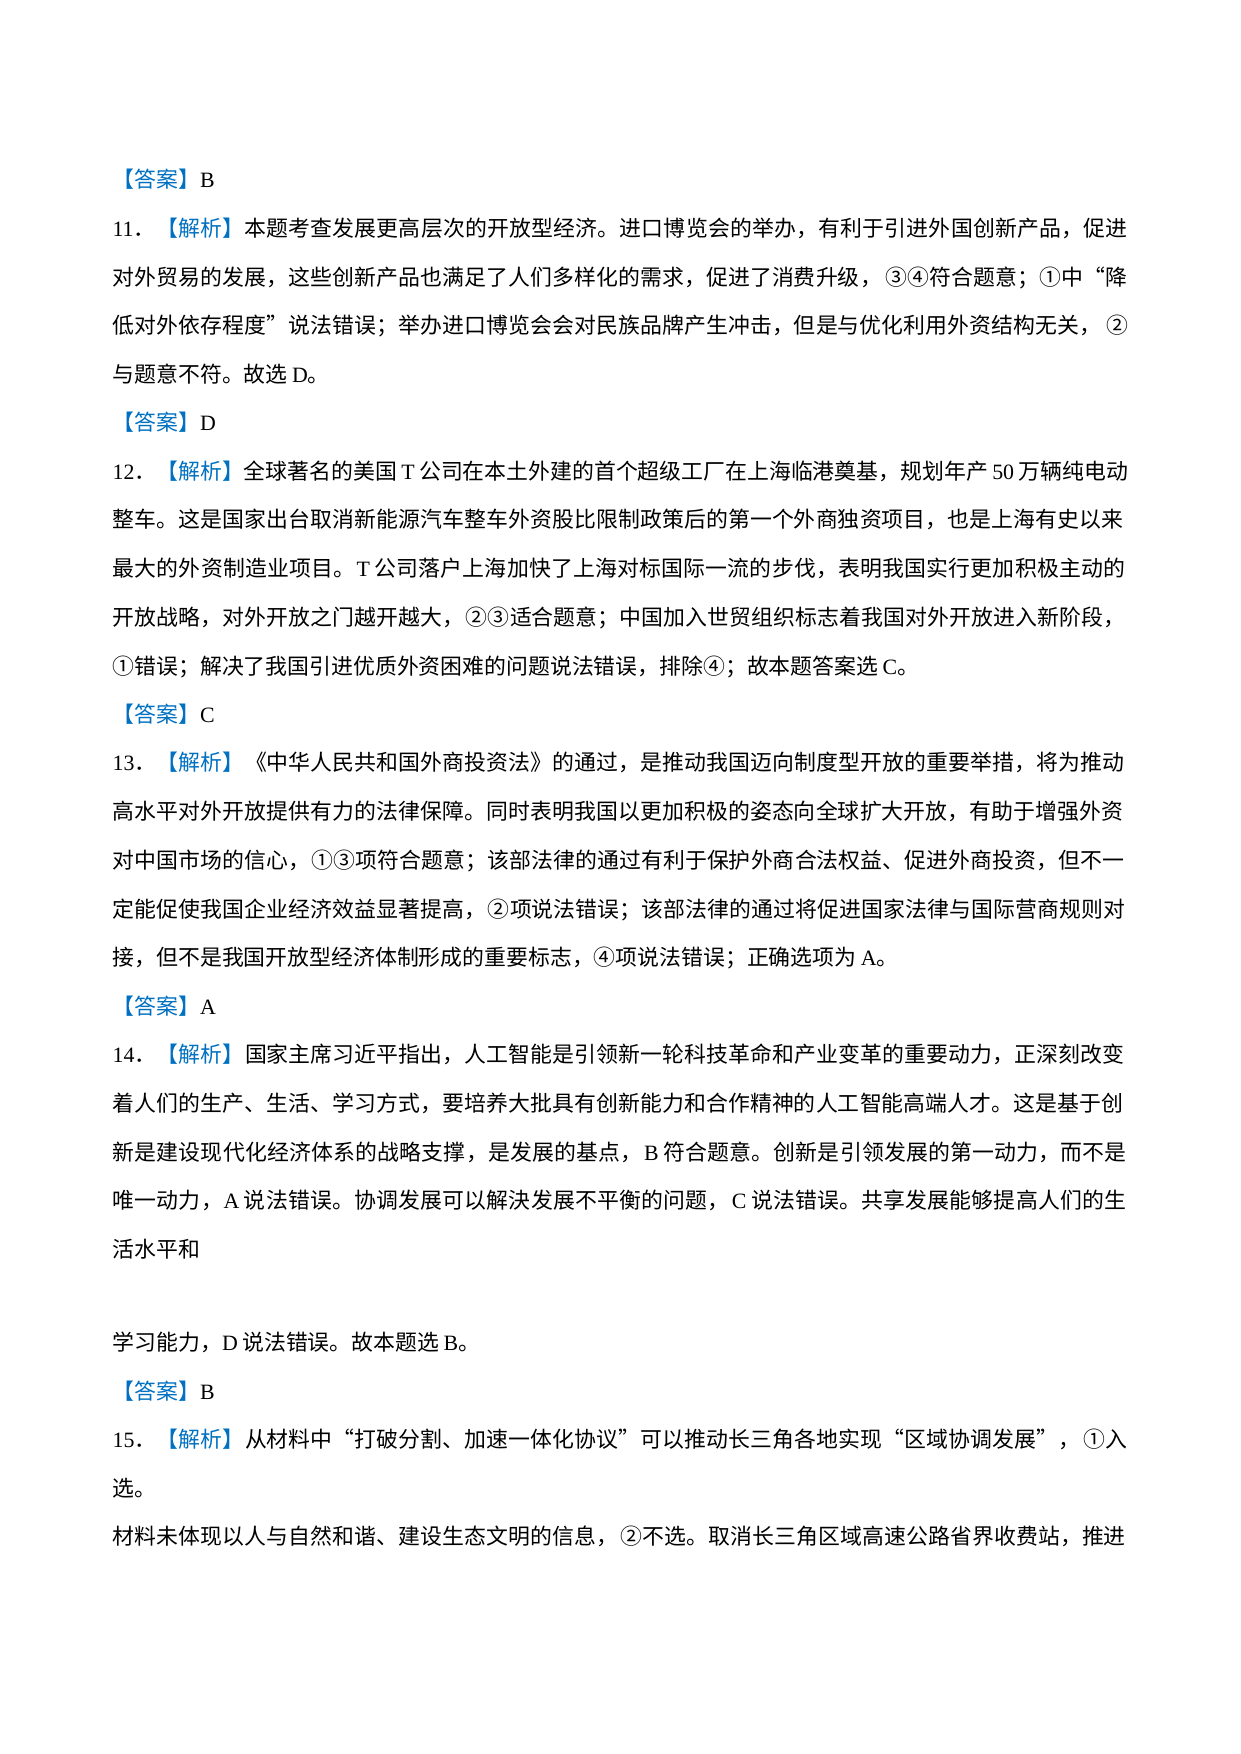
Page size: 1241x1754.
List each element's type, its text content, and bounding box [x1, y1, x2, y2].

text 15．【解析】从材料中“打破分割、加速一体化协议”可以推动长三角各地实现“区域协调发展”，①入选。 [112, 1422, 1128, 1503]
text 【答案】C [112, 697, 1128, 729]
text 【答案】A [112, 988, 1128, 1021]
text 【答案】B [112, 1373, 1128, 1406]
text 12．【解析】全球著名的美国T公司在本土外建的首个超级工厂在上海临港奠基，规划年产50万辆纯电动整车。这是国家出台取消新能源汽车整车外资股比限制政策后的第一个外商独资项目，也是上海有史以来最大的外资制造业项目。T公司落户上海加快了上海对标国际一流的步伐，表明我国实行更加积极主动的开放战略，对外开放之门越开越大，②③适合题意；中国加入世贸组织标志着我国对外开放进入新阶段，①错误；解决了我国引进优质外资困难的问题说法错误，排除④；故本题答案选C。 [112, 453, 1128, 681]
text 【答案】B [112, 162, 1128, 194]
text 学习能力，D说法错误。故本题选B。 [112, 1325, 1128, 1357]
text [112, 1519, 1128, 1551]
text 14．【解析】国家主席习近平指出，人工智能是引领新一轮科技革命和产业变革的重要动力，正深刻改变着人们的生产、生活、学习方式，要培养大批具有创新能力和合作精神的人工智能高端人才。这是基于创新是建设现代化经济体系的战略支撑，是发展的基点，B符合题意。创新是引领发展的第一动力，而不是唯一动力，A说法错误。协调发展可以解決发展不平衡的问题，C说法错误。共享发展能够提高人们的生活水平和 [112, 1037, 1128, 1264]
text 11．【解析】本题考查发展更高层次的开放型经济。进口博览会的举办，有利于引进外国创新产品，促进对外贸易的发展，这些创新产品也满足了人们多样化的需求，促进了消费升级，③④符合题意；①中“降低对外依存程度”说法错误；举办进口博览会会对民族品牌产生冲击，但是与优化利用外资结构无关，②与题意不符。故选D。 [112, 210, 1128, 389]
text 13．【解析】《中华人民共和国外商投资法》的通过，是推动我国迈向制度型开放的重要举措，将为推动高水平对外开放提供有力的法律保障。同时表明我国以更加积极的姿态向全球扩大开放，有助于增强外资对中国市场的信心，①③项符合题意；该部法律的通过有利于保护外商合法权益、促进外商投资，但不一定能促使我国企业经济效益显著提高，②项说法错误；该部法律的通过将促进国家法律与国际营商规则对接，但不是我国开放型经济体制形成的重要标志，④项说法错误；正确选项为A。 [112, 745, 1128, 972]
text 【答案】D [112, 405, 1128, 437]
